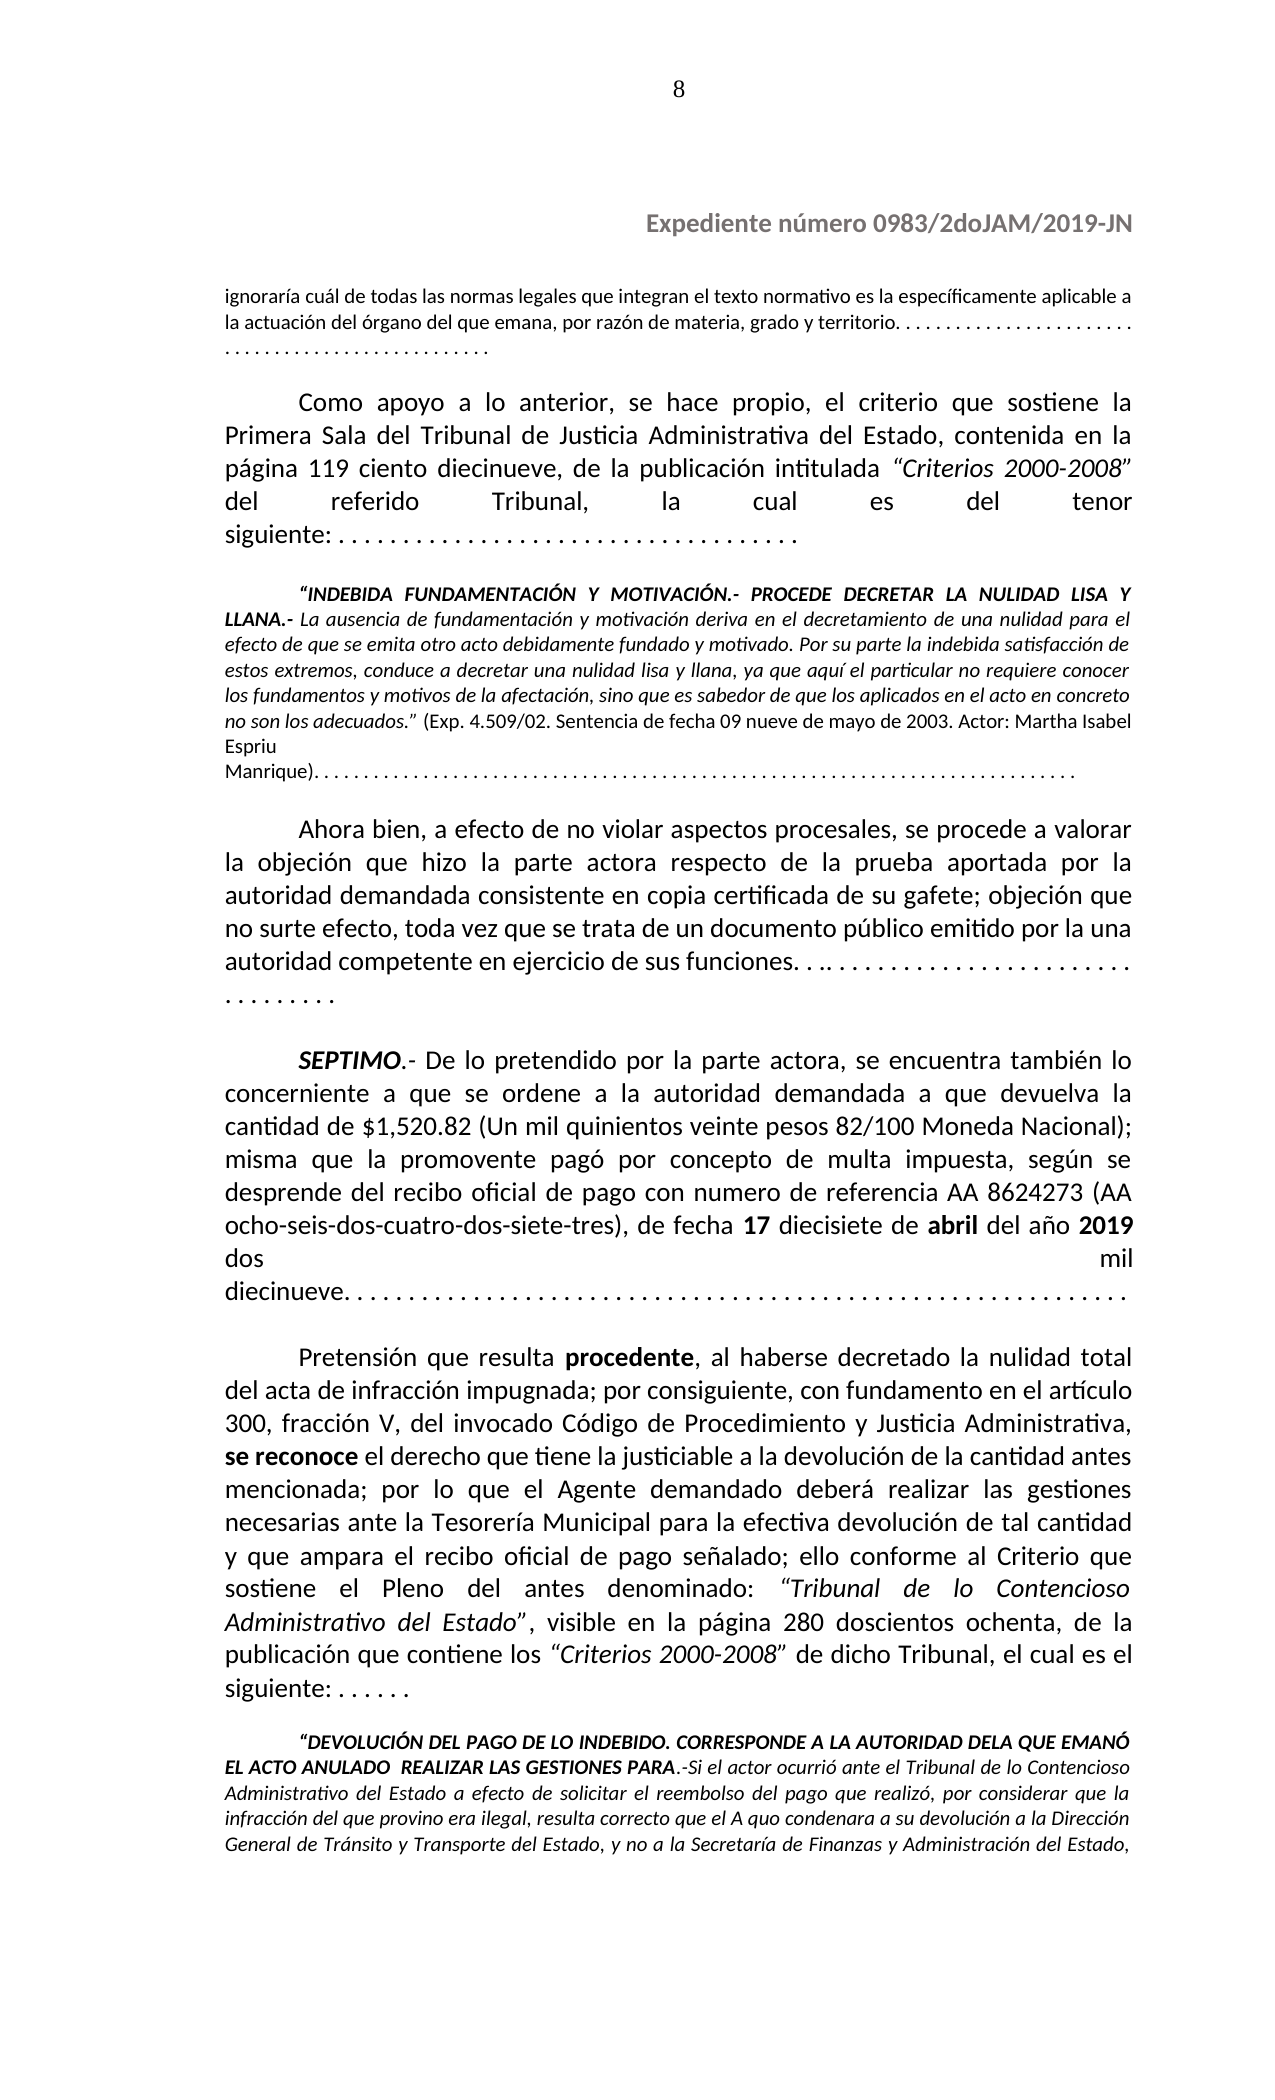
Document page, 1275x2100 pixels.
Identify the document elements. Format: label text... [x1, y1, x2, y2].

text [224, 1729, 1133, 1856]
text “INDEBIDA FUNDAMENTACIÓN Y MOTIVACIÓN.- PROCEDE DECRETAR LA NULIDAD LISA Y LLANA.- La ausencia de fundamentación y motivación deriva en el decretamiento de una nulidad para el efecto de que se emita otro acto debidamente fundado y motivado. Por su parte la indebida satisfacción de estos extremos, conduce a decretar una nulidad lisa y llana, ya que aquí el particular no requiere conocer los fundamentos y motivos de la afectación, sino que es sabedor de que los aplicados en el acto en concreto no son los adecuados.” (Exp. 4.509/02. Sentencia de fecha 09 nueve de mayo de 2003. Actor: Martha Isabel Espriu Manrique). . . . . . . . . . . . . . . . . . . . . . . . . . . . . . . . . . . . . . . . . . . . . . . . . . . . . . . . . . . . . . . . . . . . . . . . . . . . . [224, 581, 1133, 784]
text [224, 283, 1133, 360]
text Como apoyo a lo anterior, se hace propio, el criterio que sostiene la Primera Sala del Tribunal de Justicia Administrativa del Estado, contenida en la página 119 ciento diecinueve, de la publicación intitulada “Criterios 2000- del referido Tribunal, la cual es del tenor siguiente: . . . . . . . . . . . . . . . . . . . . . . . . . . . . . . . . . . . . [224, 385, 1133, 550]
text Pretensión que resulta procedente, al haberse decretado la nulidad total del acta de infracción impugnada; por consiguiente, con fundamento en el artículo 300, fracción V, del invocado Código de Procedimiento y Justicia Administrativa, se reconoce el derecho que tiene la justiciable a la devolución de la cantidad antes mencionada; por lo que el Agente demandado deberá realizar las gestiones necesarias ante la Tesorería Municipal para la efectiva devolución de tal cantidad y que ampara el recibo oficial de pago señalado; ello conforme al Criterio que sostiene el Pleno del antes denominado: “Tribunal de lo Contencioso Administrativo del Estado”, visible en la página 280 doscientos ochenta, de la publicación que contiene los “Criterios 2000-2008” de dicho Tribunal, el cual es el siguiente: . . . . . . [224, 1341, 1133, 1704]
text SEPTIMO.- De lo pretendido por la parte actora, se encuentra también lo concerniente a que se ordene a la autoridad demandada a que devuelva la cantidad de $1,520.82 (Un mil quinientos veinte pesos 82/100 Moneda Nacional); misma que la promovente pagó por concepto de multa impuesta, según se desprende del recibo oficial de pago con numero de referencia AA 8624273 (AA ocho-seis-dos-cuatro-dos-siete-tres), de fecha 17 diecisiete de abril del año 2019 dos mil diecinueve. . . . . . . . . . . . . . . . . . . . . . . . . . . . . . . . . . . . . . . . . . . . . . . . . . . . . . . . . . . . . [224, 1043, 1133, 1307]
text Ahora bien, a efecto de no violar aspectos procesales, se procede a valorar la objeción que hizo la parte actora respecto de la prueba aportada por la autoridad demandada consistente en copia certificada de su gafete; objeción que no surte efecto, toda vez que se trata de un documento público emitido por la una autoridad competente en ejercicio de sus funciones. . .. . . . . . . . . . . . . . . . . . . . . . . . . . . . . . . . . [224, 812, 1133, 1010]
